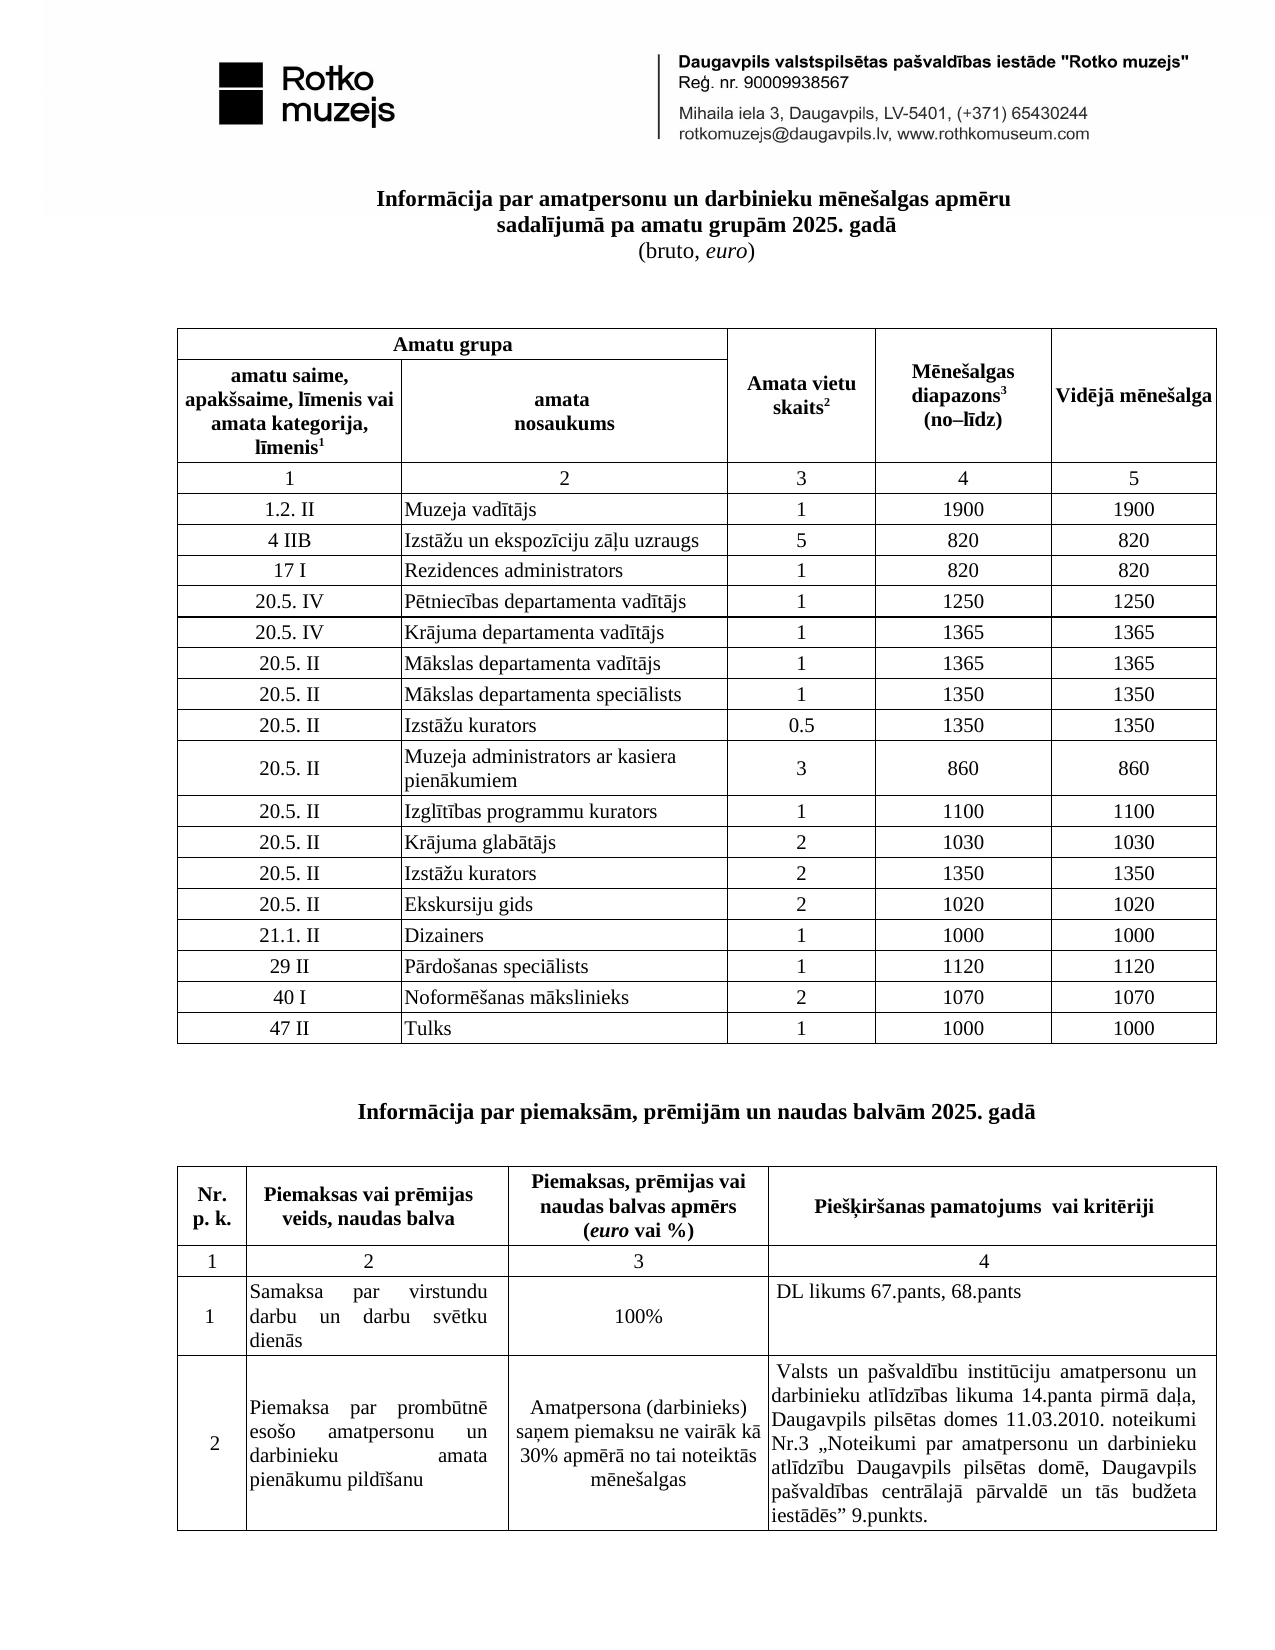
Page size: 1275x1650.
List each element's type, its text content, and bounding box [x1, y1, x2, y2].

table_cell 1100 [876, 796, 1051, 826]
table_header Vidējā mēnešalga [1052, 329, 1216, 462]
table_cell Mākslas departamenta vadītājs [402, 648, 727, 678]
table_cell 3 [728, 463, 875, 493]
table_cell Izglītības programmu kurators [402, 796, 727, 826]
table_header Amata vietu skaits2 [728, 329, 875, 462]
table_cell 1 [728, 494, 875, 523]
table_cell 1070 [1052, 982, 1216, 1012]
table_cell 860 [1052, 741, 1216, 795]
table_cell 20.5. II [178, 679, 401, 709]
table_cell 3 [509, 1246, 768, 1276]
table_cell 2 [402, 463, 727, 493]
table_cell 20.5. IV [178, 586, 401, 616]
table_cell 1 [178, 1246, 246, 1276]
table_cell 21.1. II [178, 920, 401, 950]
table_cell 1030 [876, 827, 1051, 857]
table_cell 1250 [876, 586, 1051, 616]
table_cell 1 [178, 463, 401, 493]
table_cell amatu saime, apakšsaime, līmenis vai amata kategorija, līmenis1 [178, 360, 401, 462]
table_cell 1020 [876, 889, 1051, 919]
table_cell 2 [728, 858, 875, 888]
table_cell 1900 [876, 494, 1051, 523]
table_cell amata nosaukums [402, 360, 727, 462]
table_cell 820 [1052, 556, 1216, 585]
table_cell Noformēšanas mākslinieks [402, 982, 727, 1012]
table_cell 2 [247, 1246, 508, 1276]
table_cell Dizainers [402, 920, 727, 950]
table_cell 1 [728, 920, 875, 950]
table_cell 100% [509, 1277, 768, 1354]
table_cell Izstāžu kurators [402, 858, 727, 888]
table_cell Muzeja vadītājs [402, 494, 727, 523]
table_header Amatu grupa [178, 329, 727, 358]
table_cell 40 I [178, 982, 401, 1012]
table_cell 1030 [1052, 827, 1216, 857]
table_cell 1070 [876, 982, 1051, 1012]
table_header Piešķiršanas pamatojums vai kritēriji [769, 1167, 1216, 1244]
text Informācija par amatpersonu un darbinieku mēnešalgas apmēru sadalījumā pa amatu grupām 2025. gadā (bruto, euro) [236, 185, 1157, 264]
table_cell DL likums 67.pants, 68.pants [769, 1277, 1216, 1354]
table_cell Krājuma departamenta vadītājs [402, 618, 727, 647]
table_cell 1350 [1052, 710, 1216, 740]
table_cell 20.5. II [178, 796, 401, 826]
picture [42, 0, 1275, 218]
table_cell 1120 [876, 951, 1051, 981]
table_cell 1250 [1052, 586, 1216, 616]
table_cell Mākslas departamenta speciālists [402, 679, 727, 709]
table_cell 1100 [1052, 796, 1216, 826]
table_cell Izstāžu kurators [402, 710, 727, 740]
table_cell 1000 [1052, 920, 1216, 950]
table_cell 1020 [1052, 889, 1216, 919]
table_cell Ekskursiju gids [402, 889, 727, 919]
table_cell 1350 [876, 858, 1051, 888]
table_cell 820 [1052, 525, 1216, 554]
table_cell 1350 [876, 710, 1051, 740]
table_cell 820 [876, 556, 1051, 585]
table_cell 1 [728, 586, 875, 616]
table_cell 4 [876, 463, 1051, 493]
table_cell 1365 [1052, 618, 1216, 647]
table_cell 1365 [1052, 648, 1216, 678]
text Informācija par piemaksām, prēmijām un naudas balvām 2025. gadā [177, 1098, 1216, 1125]
table_cell 20.5. II [178, 827, 401, 857]
table_cell Muzeja administrators ar kasiera pienākumiem [402, 741, 727, 795]
table_cell 17 I [178, 556, 401, 585]
table_cell 47 II [178, 1013, 401, 1043]
table_header Nr. p. k. [178, 1167, 246, 1244]
table_cell 1350 [1052, 858, 1216, 888]
table_cell 20.5. II [178, 741, 401, 795]
table_cell Krājuma glabātājs [402, 827, 727, 857]
table_cell 1900 [1052, 494, 1216, 523]
table_header Mēnešalgas diapazons3 (no–līdz) [876, 329, 1051, 462]
table_cell 2 [178, 1356, 246, 1530]
table_cell 2 [728, 982, 875, 1012]
table_cell 1350 [1052, 679, 1216, 709]
table_cell 820 [876, 525, 1051, 554]
table_cell 5 [728, 525, 875, 554]
table_cell 1365 [876, 648, 1051, 678]
table_cell 1365 [876, 618, 1051, 647]
table_cell 4 [769, 1246, 1216, 1276]
table_cell Pārdošanas speciālists [402, 951, 727, 981]
table_cell 1000 [1052, 1013, 1216, 1043]
table_cell 1350 [876, 679, 1051, 709]
table_cell 1 [178, 1277, 246, 1354]
table_cell 4 IIB [178, 525, 401, 554]
table_cell 20.5. II [178, 648, 401, 678]
table_cell Samaksa par virstundu darbu un darbu svētku dienās [247, 1277, 508, 1354]
table_cell 860 [876, 741, 1051, 795]
table_cell 1120 [1052, 951, 1216, 981]
table_cell 1 [728, 951, 875, 981]
table_cell 1 [728, 1013, 875, 1043]
table_cell Pētniecības departamenta vadītājs [402, 586, 727, 616]
table_cell Valsts un pašvaldību institūciju amatpersonu un darbinieku atlīdzības likuma 14.panta pirmā daļa, Daugavpils pilsētas domes 11.03.2010. noteikumi Nr.3 „Noteikumi par amatpersonu un darbinieku atlīdzību Daugavpils pilsētas domē, Daugavpils pašvaldības centrālajā pārvaldē un tās budžeta iestādēs” 9.punkts. [769, 1356, 1216, 1530]
table_cell 29 II [178, 951, 401, 981]
table_cell 20.5. II [178, 858, 401, 888]
table_cell 1000 [876, 920, 1051, 950]
table_cell Izstāžu un ekspozīciju zāļu uzraugs [402, 525, 727, 554]
table_cell 20.5. II [178, 889, 401, 919]
table_cell 1000 [876, 1013, 1051, 1043]
table_cell 1.2. II [178, 494, 401, 523]
table_cell Piemaksa par prombūtnē esošo amatpersonu un darbinieku amata pienākumu pildīšanu [247, 1356, 508, 1530]
table_cell 3 [728, 741, 875, 795]
table_cell 0.5 [728, 710, 875, 740]
table_cell 1 [728, 796, 875, 826]
table_cell 20.5. II [178, 710, 401, 740]
table_cell 2 [728, 827, 875, 857]
table_header Piemaksas vai prēmijas veids, naudas balva [247, 1167, 508, 1244]
table_cell Tulks [402, 1013, 727, 1043]
table_cell Amatpersona (darbinieks) saņem piemaksu ne vairāk kā 30% apmērā no tai noteiktās mēnešalgas [509, 1356, 768, 1530]
table_cell Rezidences administrators [402, 556, 727, 585]
table_cell 5 [1052, 463, 1216, 493]
table_cell 1 [728, 679, 875, 709]
table_cell 20.5. IV [178, 618, 401, 647]
table_cell 1 [728, 618, 875, 647]
table_cell 1 [728, 648, 875, 678]
table_cell 2 [728, 889, 875, 919]
table_cell 1 [728, 556, 875, 585]
table_header Piemaksas, prēmijas vai naudas balvas apmērs (euro vai %) [509, 1167, 768, 1244]
